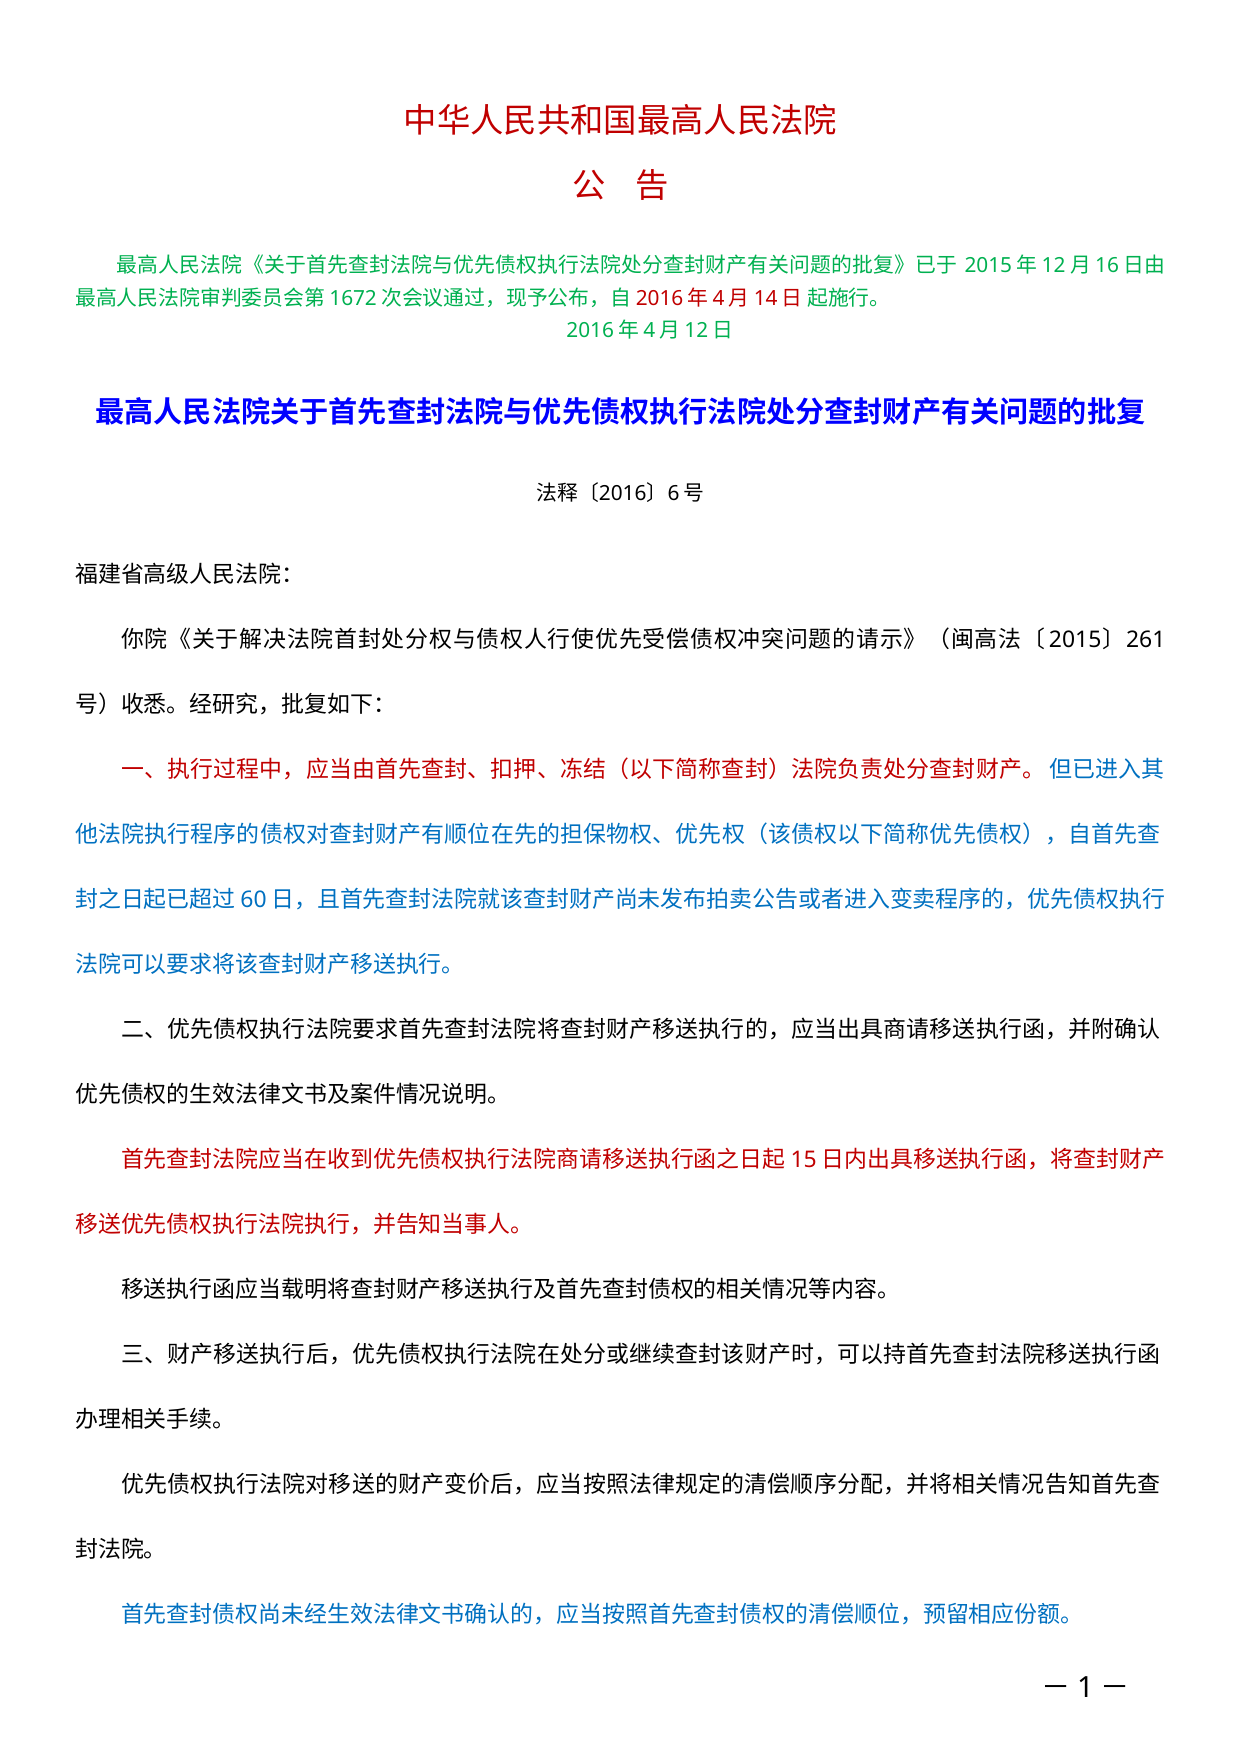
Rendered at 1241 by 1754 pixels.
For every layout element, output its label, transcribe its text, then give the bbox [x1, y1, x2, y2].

text 你院《关于解决法院首封处分权与债权人行使优先受偿债权冲突问题的请示》（闽高法〔2015〕261号）收悉。经研究，批复如下： [75, 605, 1165, 735]
text 优先债权执行法院对移送的财产变价后，应当按照法律规定的清偿顺序分配，并将相关情况告知首先查封法院。 [75, 1450, 1165, 1580]
text 首先查封债权尚未经生效法律文书确认的，应当按照首先查封债权的清偿顺位，预留相应份额。 [75, 1580, 1165, 1645]
text 2016年4月12日 [75, 313, 1165, 345]
text 二、优先债权执行法院要求首先查封法院将查封财产移送执行的，应当出具商请移送执行函，并附确认优先债权的生效法律文书及案件情况说明。 [75, 995, 1165, 1125]
text 中华人民共和国最高人民法院 [75, 85, 1165, 150]
text 移送执行函应当载明将查封财产移送执行及首先查封债权的相关情况等内容。 [75, 1255, 1165, 1320]
text 一、执行过程中，应当由首先查封、扣押、冻结（以下简称查封）法院负责处分查封财产。但已进入其他法院执行程序的债权对查封财产有顺位在先的担保物权、优先权（该债权以下简称优先债权），自首先查封之日起已超过60日，且首先查封法院就该查封财产尚未发布拍卖公告或者进入变卖程序的，优先债权执行法院可以要求将该查封财产移送执行。 [75, 735, 1165, 995]
text 三、财产移送执行后，优先债权执行法院在处分或继续查封该财产时，可以持首先查封法院移送执行函办理相关手续。 [75, 1320, 1165, 1450]
text 法释〔2016〕6号 [75, 475, 1165, 508]
text 福建省高级人民法院： [75, 540, 1165, 605]
text 公 告 [75, 150, 1165, 215]
text 首先查封法院应当在收到优先债权执行法院商请移送执行函之日起15日内出具移送执行函，将查封财产移送优先债权执行法院执行，并告知当事人。 [75, 1125, 1165, 1255]
text 最高人民法院《关于首先查封法院与优先债权执行法院处分查封财产有关问题的批复》已于2015年12月16日由最高人民法院审判委员会第1672次会议通过，现予公布，自 2016年4月14日 起施行。 [75, 248, 1165, 313]
text 最高人民法院关于首先查封法院与优先债权执行法院处分查封财产有关问题的批复 [75, 378, 1165, 443]
